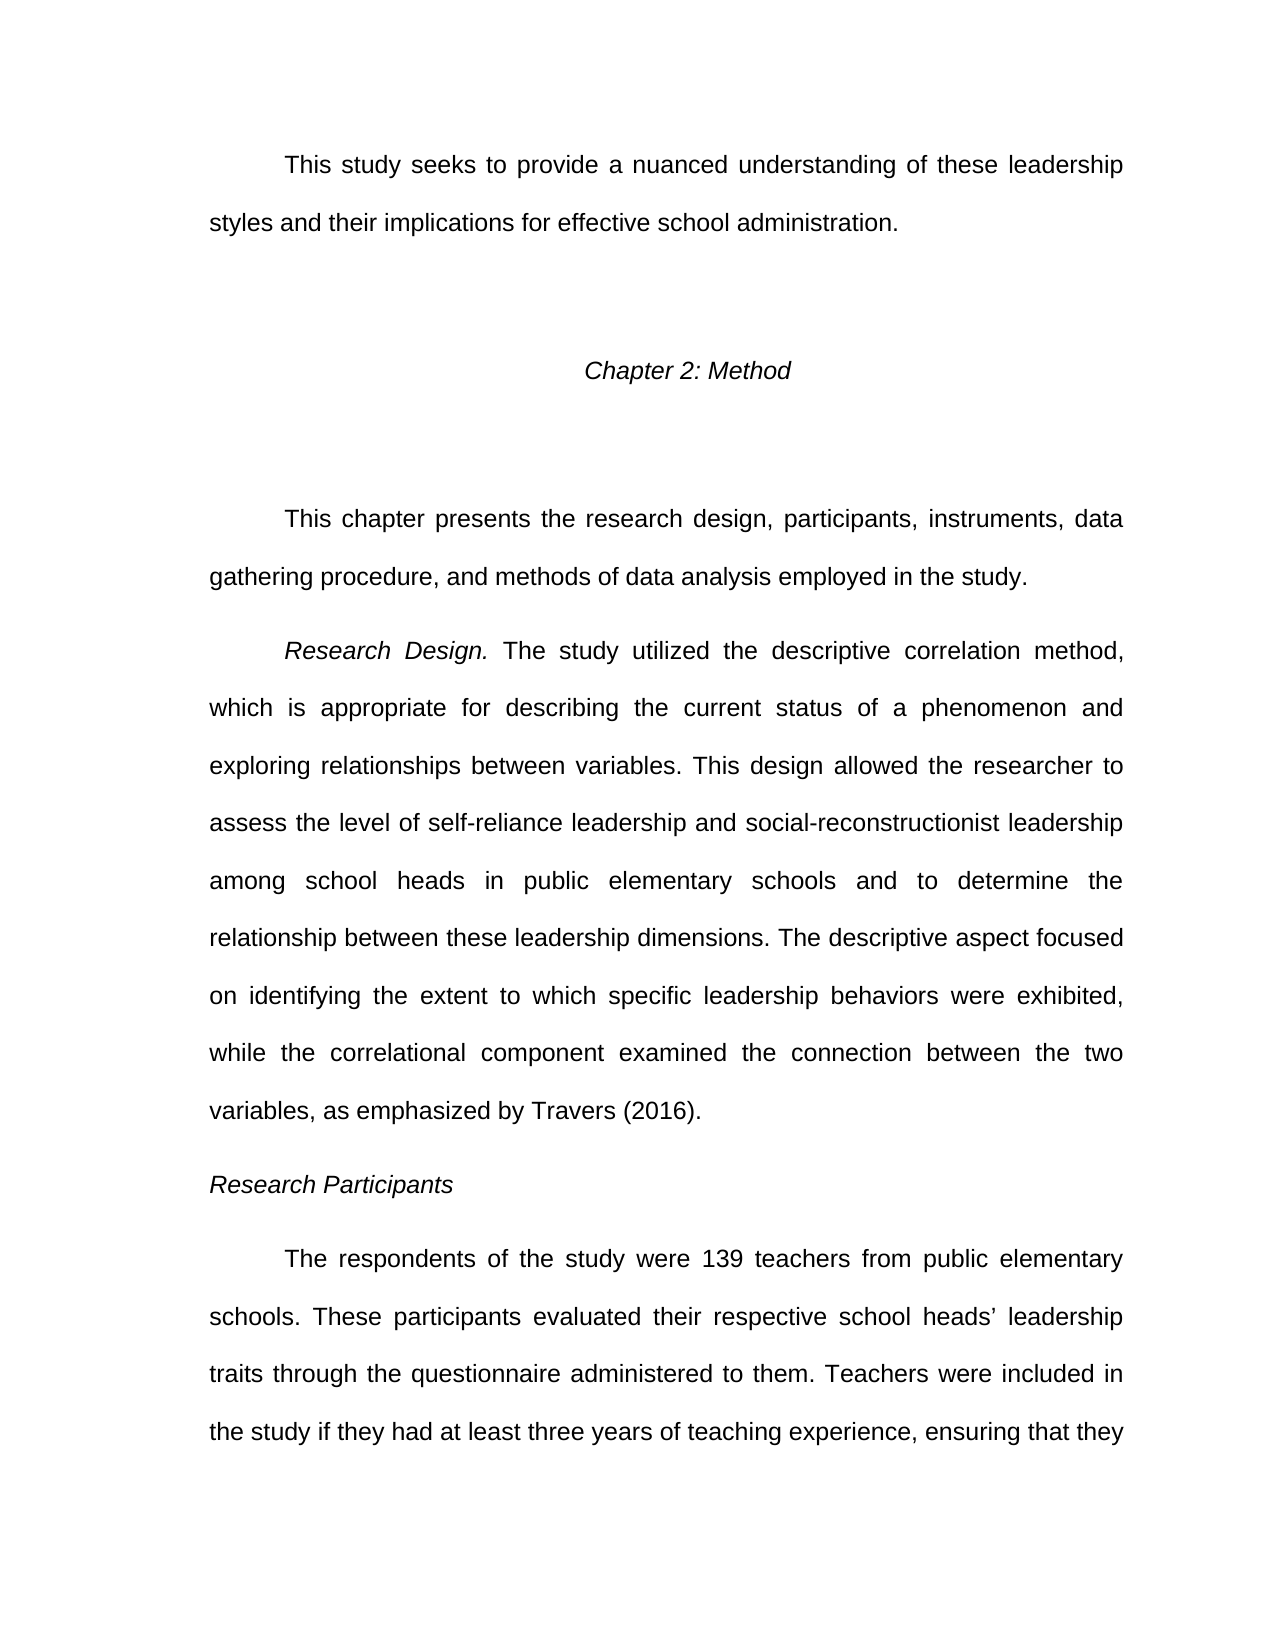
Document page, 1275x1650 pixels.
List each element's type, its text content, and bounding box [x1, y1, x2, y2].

text Research Participants [209, 1170, 1125, 1199]
text Research Design. The study utilized the descriptive correlation method, which is appropriate for describing the current status of a phenomenon and exploring relationships between variables. This design allowed the researcher to assess the level of self-reliance leadership and social-reconstructionist leadership among school heads in public elementary schools and to determine the relationship between these leadership dimensions. The descriptive aspect focused on identifying the extent to which specific leadership behaviors were exhibited, while the correlational component examined the connection between the two variables, as emphasized by Travers (2016). [209, 636, 1125, 1124]
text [209, 1244, 1125, 1445]
text This study seeks to provide a nuanced understanding of these leadership styles and their implications for effective school administration. [209, 150, 1125, 236]
text This chapter presents the research design, participants, instruments, data gathering procedure, and methods of data analysis employed in the study. [209, 504, 1125, 590]
text Chapter 2: Method [509, 356, 1125, 384]
